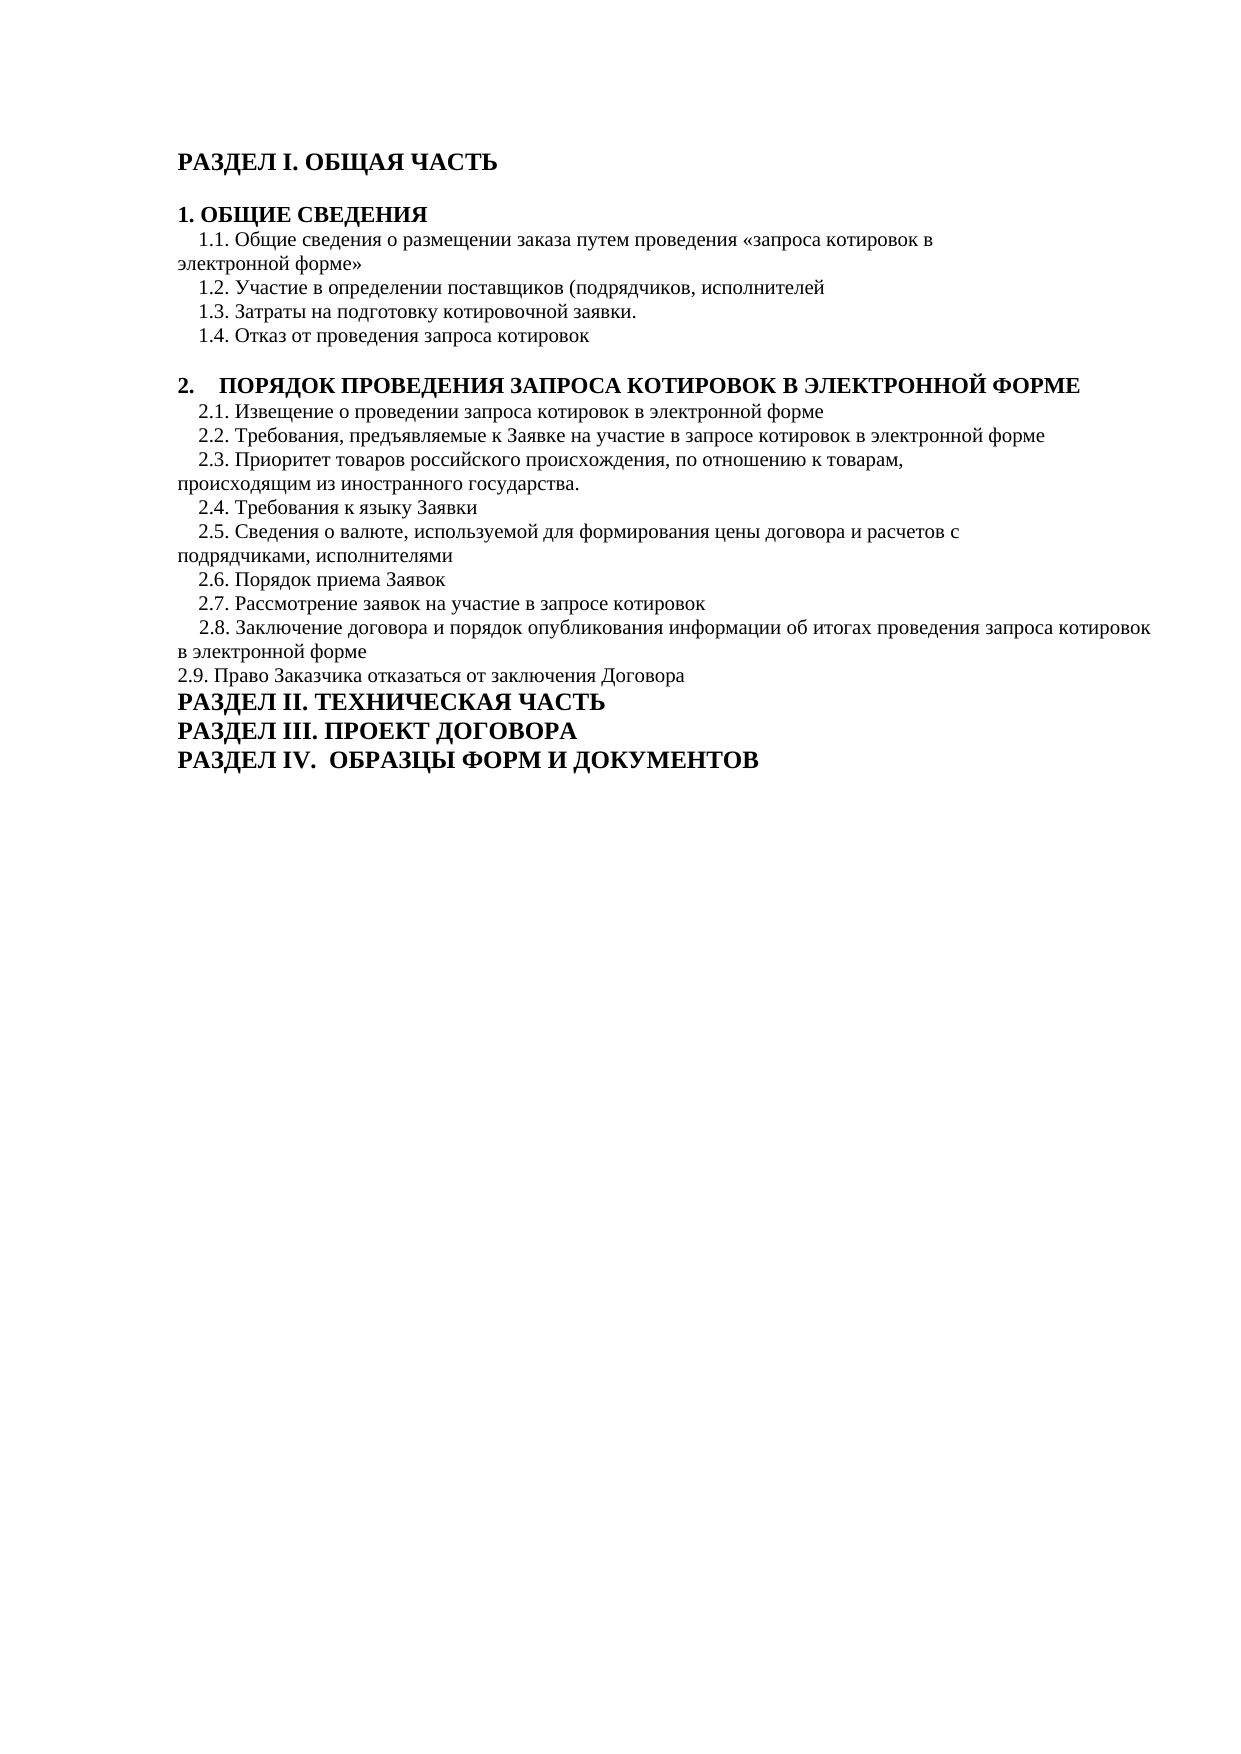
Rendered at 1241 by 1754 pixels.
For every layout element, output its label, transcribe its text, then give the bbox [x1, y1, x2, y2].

text 2. ПОРЯДОК ПРОВЕДЕНИЯ ЗАПРОСА КОТИРОВОК В ЭЛЕКТРОННОЙ ФОРМЕ [177, 372, 1152, 399]
text РАЗДЕЛ I. ОБЩАЯ ЧАСТЬ [177, 147, 1152, 176]
text РАЗДЕЛ III. ПРОЕКТ ДОГОВОРА [177, 716, 1152, 745]
text 1.2. Участие в определении поставщиков (подрядчиков, исполнителей [198, 275, 1155, 299]
text 2.2. Требования, предъявляемые к Заявке на участие в запросе котировок в электронной форме [177, 423, 1155, 447]
text РАЗДЕЛ IV. ОБРАЗЦЫ ФОРМ И ДОКУМЕНТОВ [177, 745, 1152, 774]
text 2.6. Порядок приема Заявок [177, 567, 1152, 591]
text 2.1. Извещение о проведении запроса котировок в электронной форме [177, 399, 1152, 423]
text 1.4. Отказ от проведения запроса котировок [198, 323, 1155, 347]
text электронной форме» [177, 251, 1152, 275]
text 1. ОБЩИЕ СВЕДЕНИЯ [177, 201, 1152, 227]
text 2.7. Рассмотрение заявок на участие в запросе котировок [177, 591, 1152, 615]
text РАЗДЕЛ II. ТЕХНИЧЕСКАЯ ЧАСТЬ [177, 687, 1152, 716]
text 1.3. Затраты на подготовку котировочной заявки. [177, 299, 1152, 323]
text 2.4. Требования к языку Заявки [198, 495, 1155, 519]
text 1.1. Общие сведения о размещении заказа путем проведения «запроса котировок в [177, 227, 1152, 251]
text происходящим из иностранного государства. [177, 471, 1152, 495]
text 2.3. Приоритет товаров российского происхождения, по отношению к товарам, [177, 447, 1152, 471]
text 2.8. Заключение договора и порядок опубликования информации об итогах проведения запроса котировок в электронной форме [177, 615, 1152, 663]
text подрядчиками, исполнителями [177, 543, 1152, 567]
text 2.5. Сведения о валюте, используемой для формирования цены договора и расчетов с [177, 519, 1152, 543]
text 2.9. Право Заказчика отказаться от заключения Договора [177, 663, 1152, 687]
